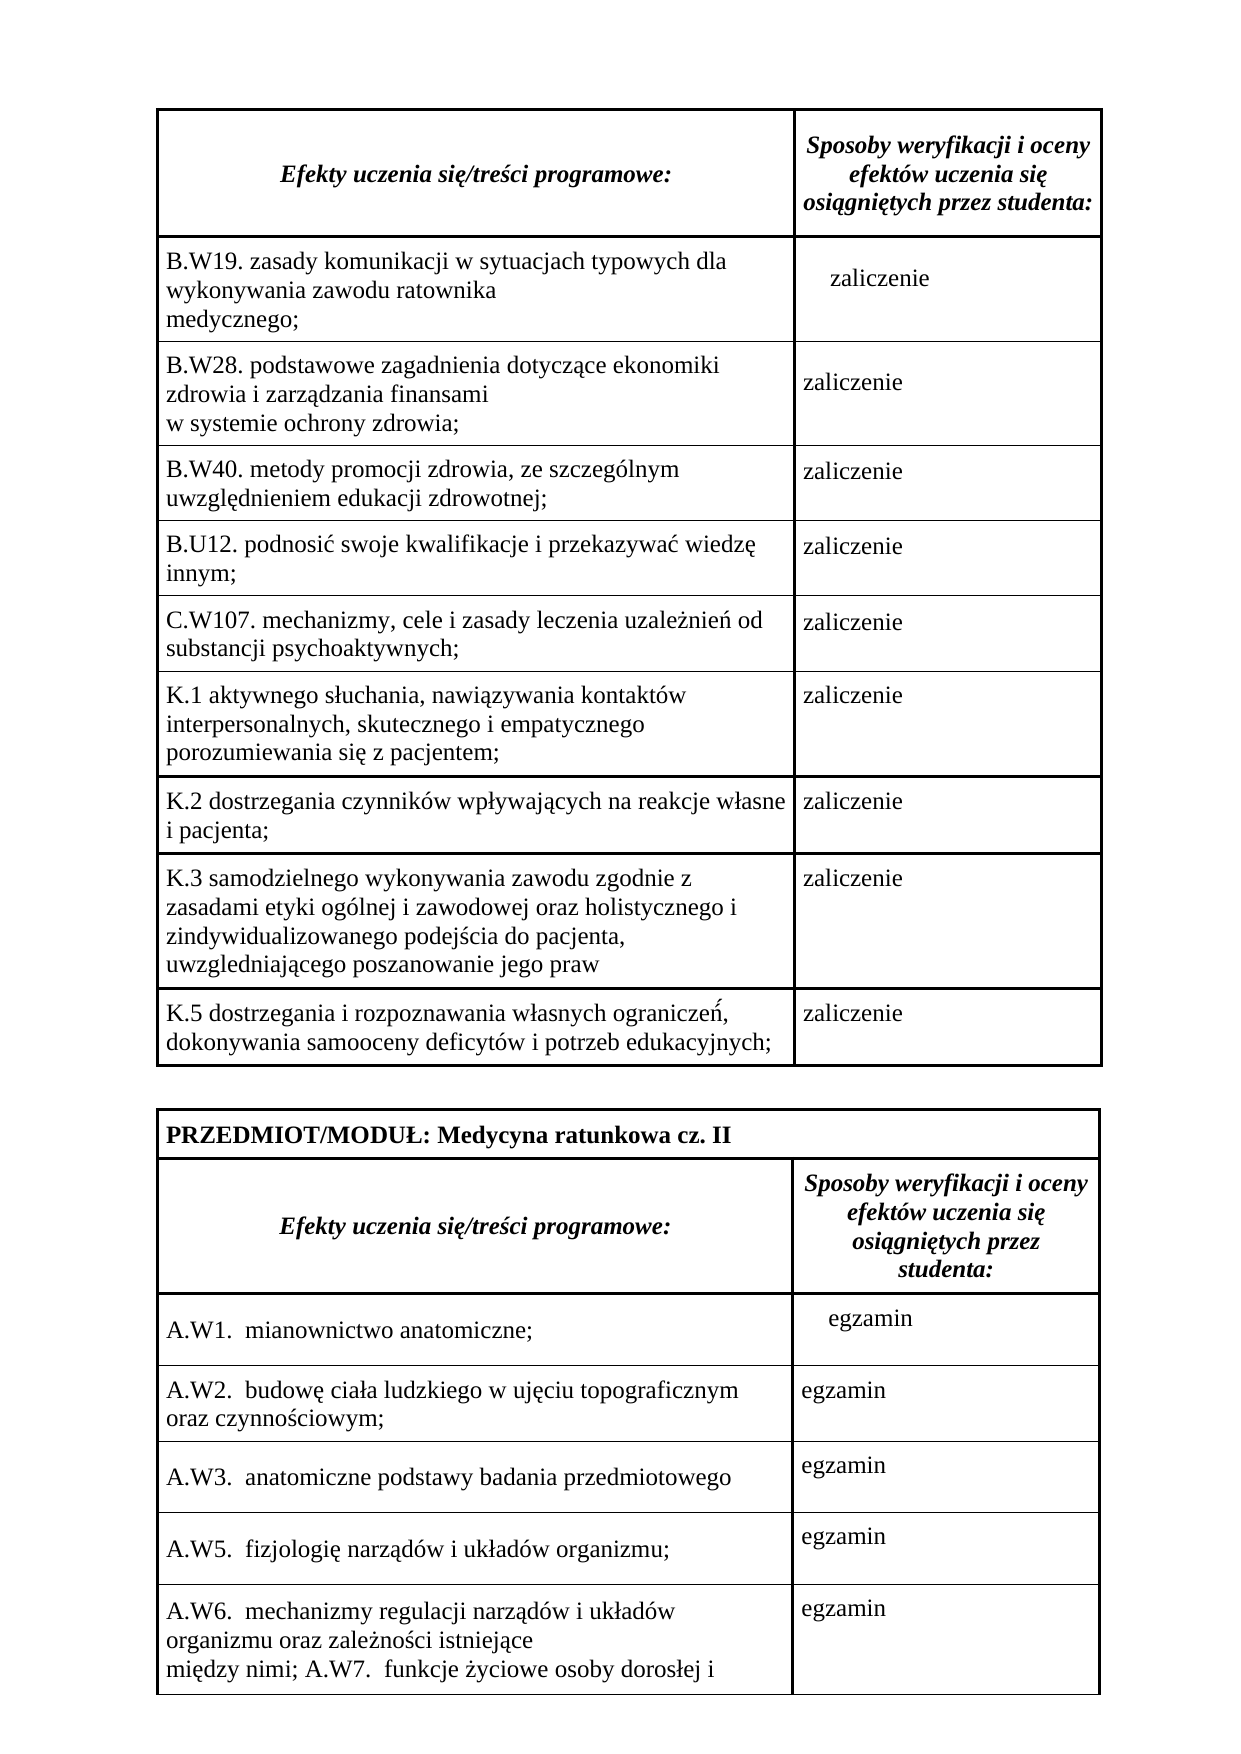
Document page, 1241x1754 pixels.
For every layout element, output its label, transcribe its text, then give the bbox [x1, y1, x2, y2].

table_cell zaliczenie [796, 521, 1100, 595]
table_cell zaliczenie [796, 672, 1100, 774]
table_cell Efekty uczenia się/treści programowe: [159, 111, 793, 235]
table_cell K.5 dostrzegania i rozpoznawania własnych ograniczeń́, dokonywania samooceny deficytów i potrzeb edukacyjnych; [159, 990, 793, 1064]
table_cell K.2 dostrzegania czynników wpływających na reakcje własne i pacjenta; [159, 778, 793, 852]
table_cell zaliczenie [796, 342, 1100, 445]
table_cell K.3 samodzielnego wykonywania zawodu zgodnie z zasadami etyki ogólnej i zawodowej oraz holistycznego i zindywidualizowanego podejścia do pacjenta, uwzgledniającego poszanowanie jego praw [159, 855, 793, 987]
table_cell B.W28. podstawowe zagadnienia dotyczące ekonomiki zdrowia i zarządzania finansami w systemie ochrony zdrowia; [159, 342, 793, 445]
table_cell Sposoby weryfikacji i oceny efektów uczenia się osiągniętych przez studenta: [796, 111, 1100, 235]
table_cell A.W1. mianownictwo anatomiczne; [159, 1295, 791, 1365]
table_cell zaliczenie [796, 238, 1100, 341]
table_cell zaliczenie [796, 446, 1100, 520]
table_cell egzamin [794, 1513, 1098, 1584]
table_cell egzamin [794, 1585, 1098, 1694]
table_cell A.W5. fizjologię narządów i układów organizmu; [159, 1513, 791, 1584]
table_cell egzamin [794, 1295, 1098, 1365]
table_cell egzamin [794, 1366, 1098, 1441]
table_cell C.W107. mechanizmy, cele i zasady leczenia uzależnień od substancji psychoaktywnych; [159, 596, 793, 671]
table_cell zaliczenie [796, 855, 1100, 987]
table_cell Sposoby weryfikacji i oceny efektów uczenia się osiągniętych przez studenta: [794, 1160, 1098, 1292]
table_cell K.1 aktywnego słuchania, nawiązywania kontaktów interpersonalnych, skutecznego i empatycznego porozumiewania się z pacjentem; [159, 672, 793, 774]
table_header PRZEDMIOT/MODUŁ: Medycyna ratunkowa cz. II [159, 1111, 1098, 1157]
table_cell zaliczenie [796, 778, 1100, 852]
table_cell B.W19. zasady komunikacji w sytuacjach typowych dla wykonywania zawodu ratownika medycznego; [159, 238, 793, 341]
table_cell egzamin [794, 1442, 1098, 1512]
table_cell zaliczenie [796, 990, 1100, 1064]
table_cell A.W3. anatomiczne podstawy badania przedmiotowego [159, 1442, 791, 1512]
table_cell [159, 1585, 791, 1694]
table_cell B.U12. podnosić swoje kwalifikacje i przekazywać wiedzę innym; [159, 521, 793, 595]
table_cell B.W40. metody promocji zdrowia, ze szczególnym uwzględnieniem edukacji zdrowotnej; [159, 446, 793, 520]
table_cell A.W2. budowę ciała ludzkiego w ujęciu topograficznym oraz czynnościowym; [159, 1366, 791, 1441]
table_cell zaliczenie [796, 596, 1100, 671]
table_cell Efekty uczenia się/treści programowe: [159, 1160, 791, 1292]
